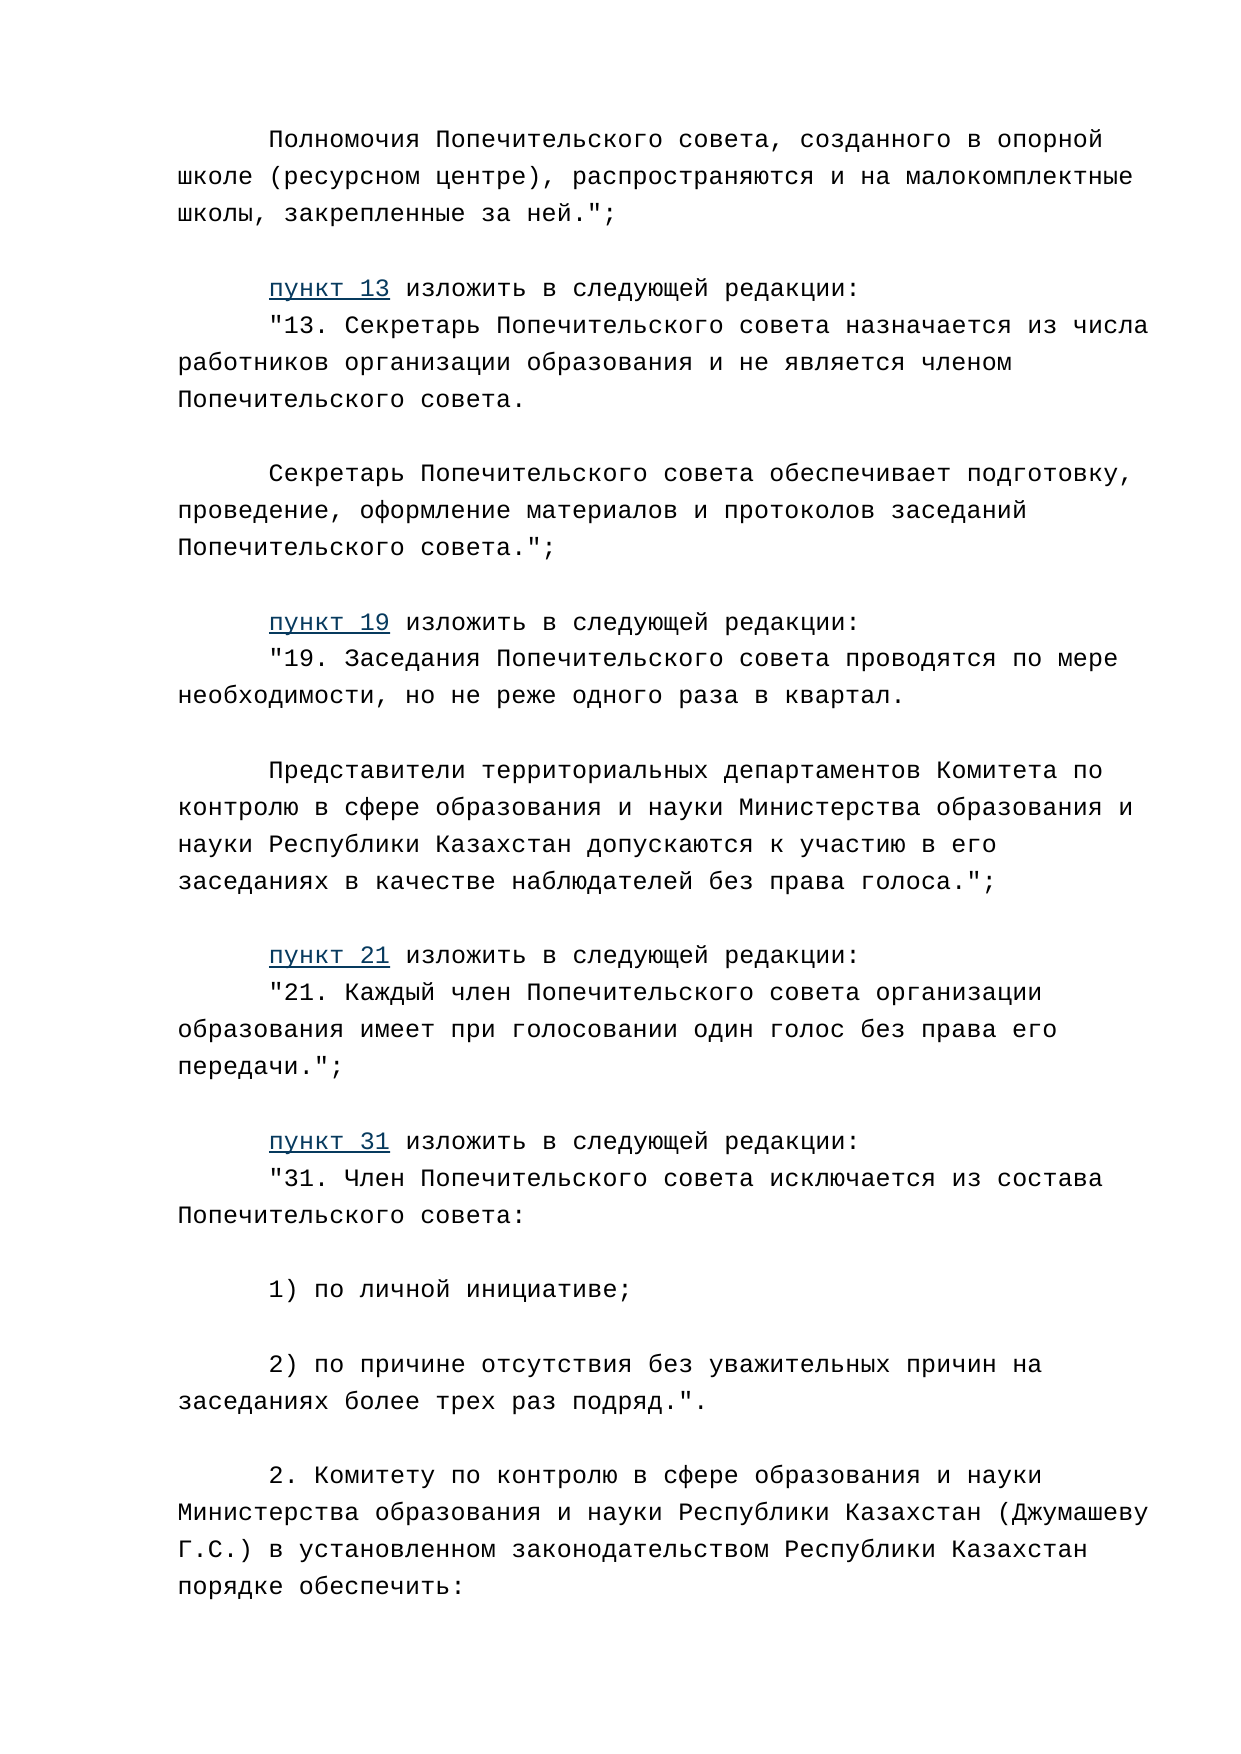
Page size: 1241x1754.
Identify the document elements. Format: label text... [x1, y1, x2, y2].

text 1) по личной инициативе; [177, 1268, 1152, 1305]
text 2) по причине отсутствия без уважительных причин на заседаниях более трех раз подряд.". [177, 1343, 1152, 1417]
text пункт 13 изложить в следующей редакции: [177, 267, 1152, 303]
text "31. Член Попечительского совета исключается из состава Попечительского совета: [177, 1157, 1152, 1231]
text 2. Комитету по контролю в сфере образования и науки Министерства образования и науки Республики Казахстан (Джумашеву Г.С.) в установленном законодательством Республики Казахстан порядке обеспечить: [177, 1454, 1152, 1602]
text "21. Каждый член Попечительского совета организации образования имеет при голосовании один голос без права его передачи."; [177, 971, 1152, 1082]
text "19. Заседания Попечительского совета проводятся по мере необходимости, но не реже одного раза в квартал. [177, 637, 1152, 711]
text Полномочия Попечительского совета, созданного в опорной школе (ресурсном центре), распространяются и на малокомплектные школы, закрепленные за ней."; [177, 118, 1152, 229]
text пункт 19 изложить в следующей редакции: [177, 600, 1152, 637]
text пункт 31 изложить в следующей редакции: [177, 1120, 1152, 1157]
text "13. Секретарь Попечительского совета назначается из числа работников организации образования и не является членом Попечительского совета. [177, 303, 1152, 414]
text Секретарь Попечительского совета обеспечивает подготовку, проведение, оформление материалов и протоколов заседаний Попечительского совета."; [177, 452, 1152, 563]
text Представители территориальных департаментов Комитета по контролю в сфере образования и науки Министерства образования и науки Республики Казахстан допускаются к участию в его заседаниях в качестве наблюдателей без права голоса."; [177, 749, 1152, 897]
text пункт 21 изложить в следующей редакции: [177, 934, 1152, 971]
